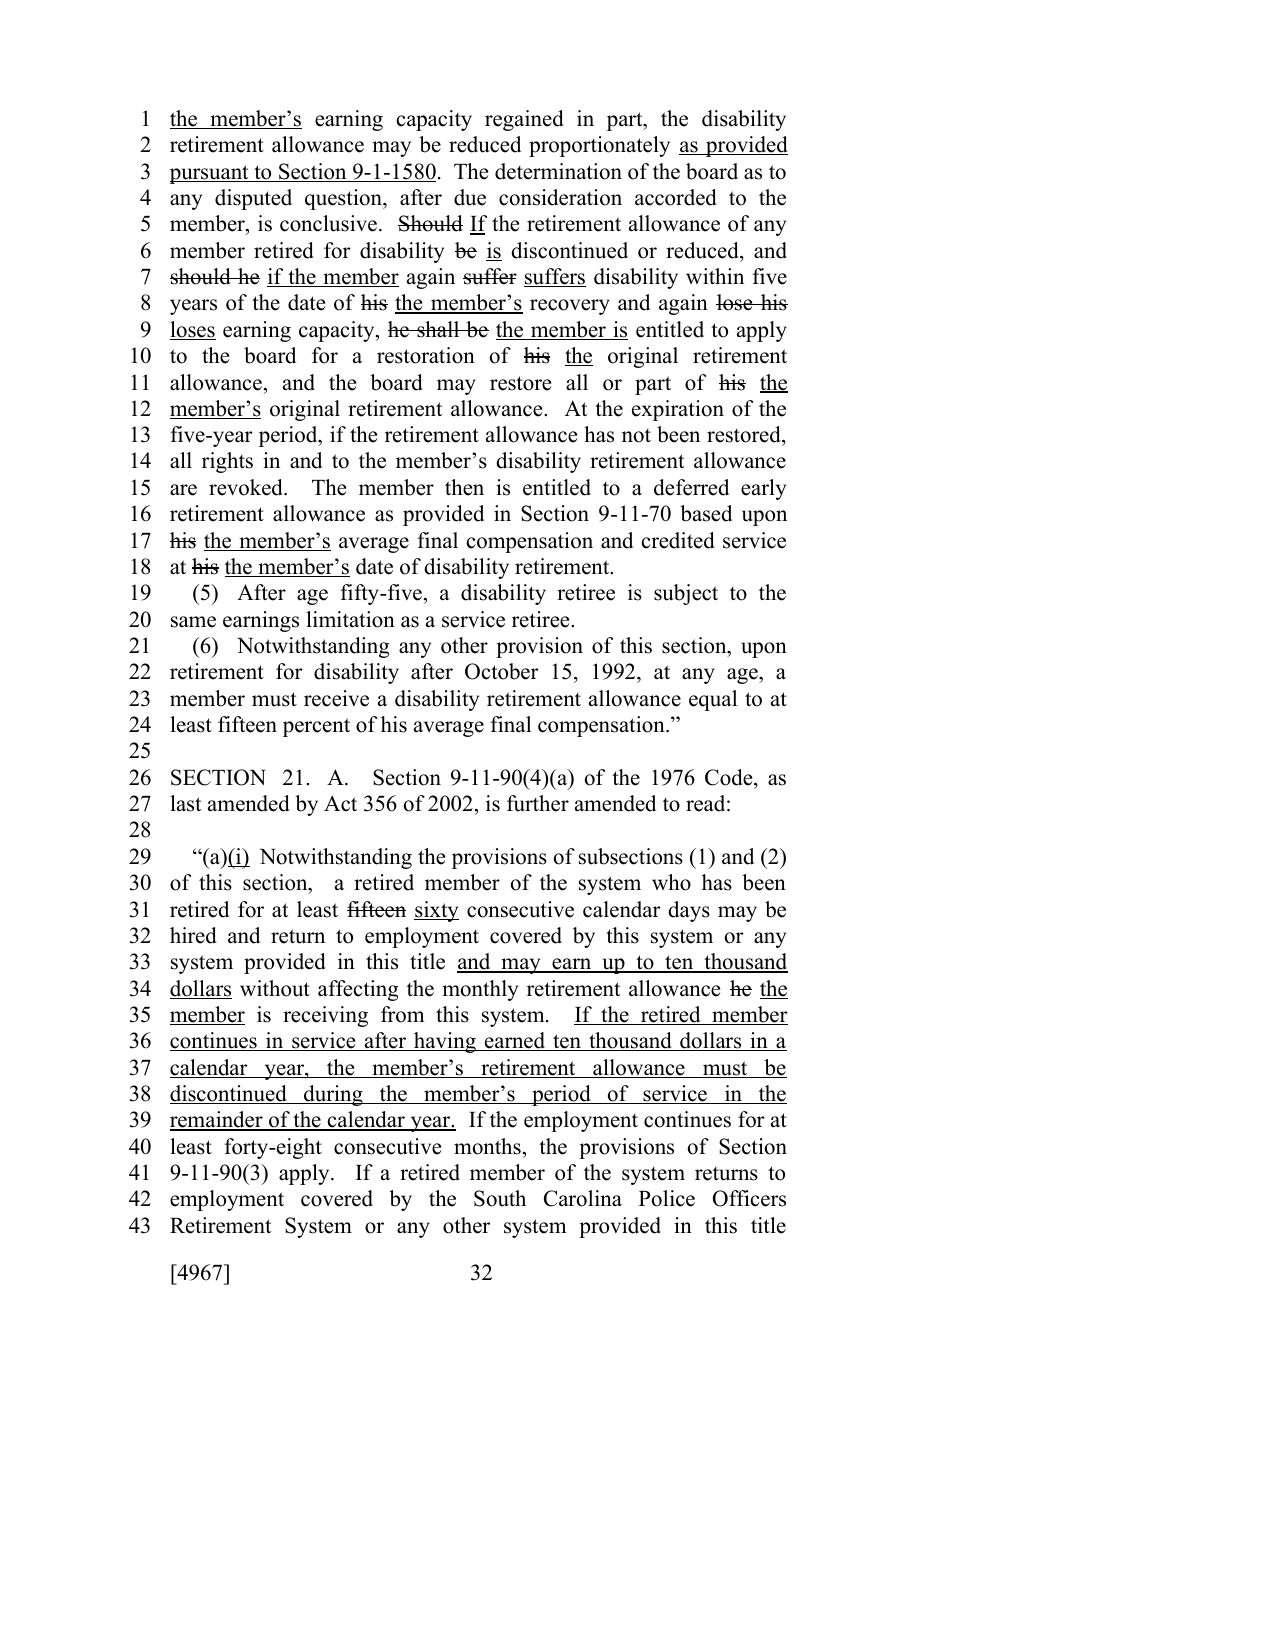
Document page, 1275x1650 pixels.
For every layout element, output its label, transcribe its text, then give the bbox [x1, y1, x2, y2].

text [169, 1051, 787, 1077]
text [169, 105, 787, 579]
text (5) After age fifty-five, a disability retiree is subject to the same earnings limitation as a service retiree. [169, 579, 787, 632]
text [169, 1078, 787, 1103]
text (6) Notwithstanding any other provision of this section, upon retirement for disability after October 15, 1992, at any age, a member must receive a disability retirement allowance equal to at least fifteen percent of his average final compensation.” [169, 632, 787, 737]
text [169, 1104, 787, 1238]
text SECTION 21. A. Section 9-11-90(4)(a) of the 1976 Code, as last amended by Act 356 of 2002, is further amended to read: [169, 764, 787, 817]
